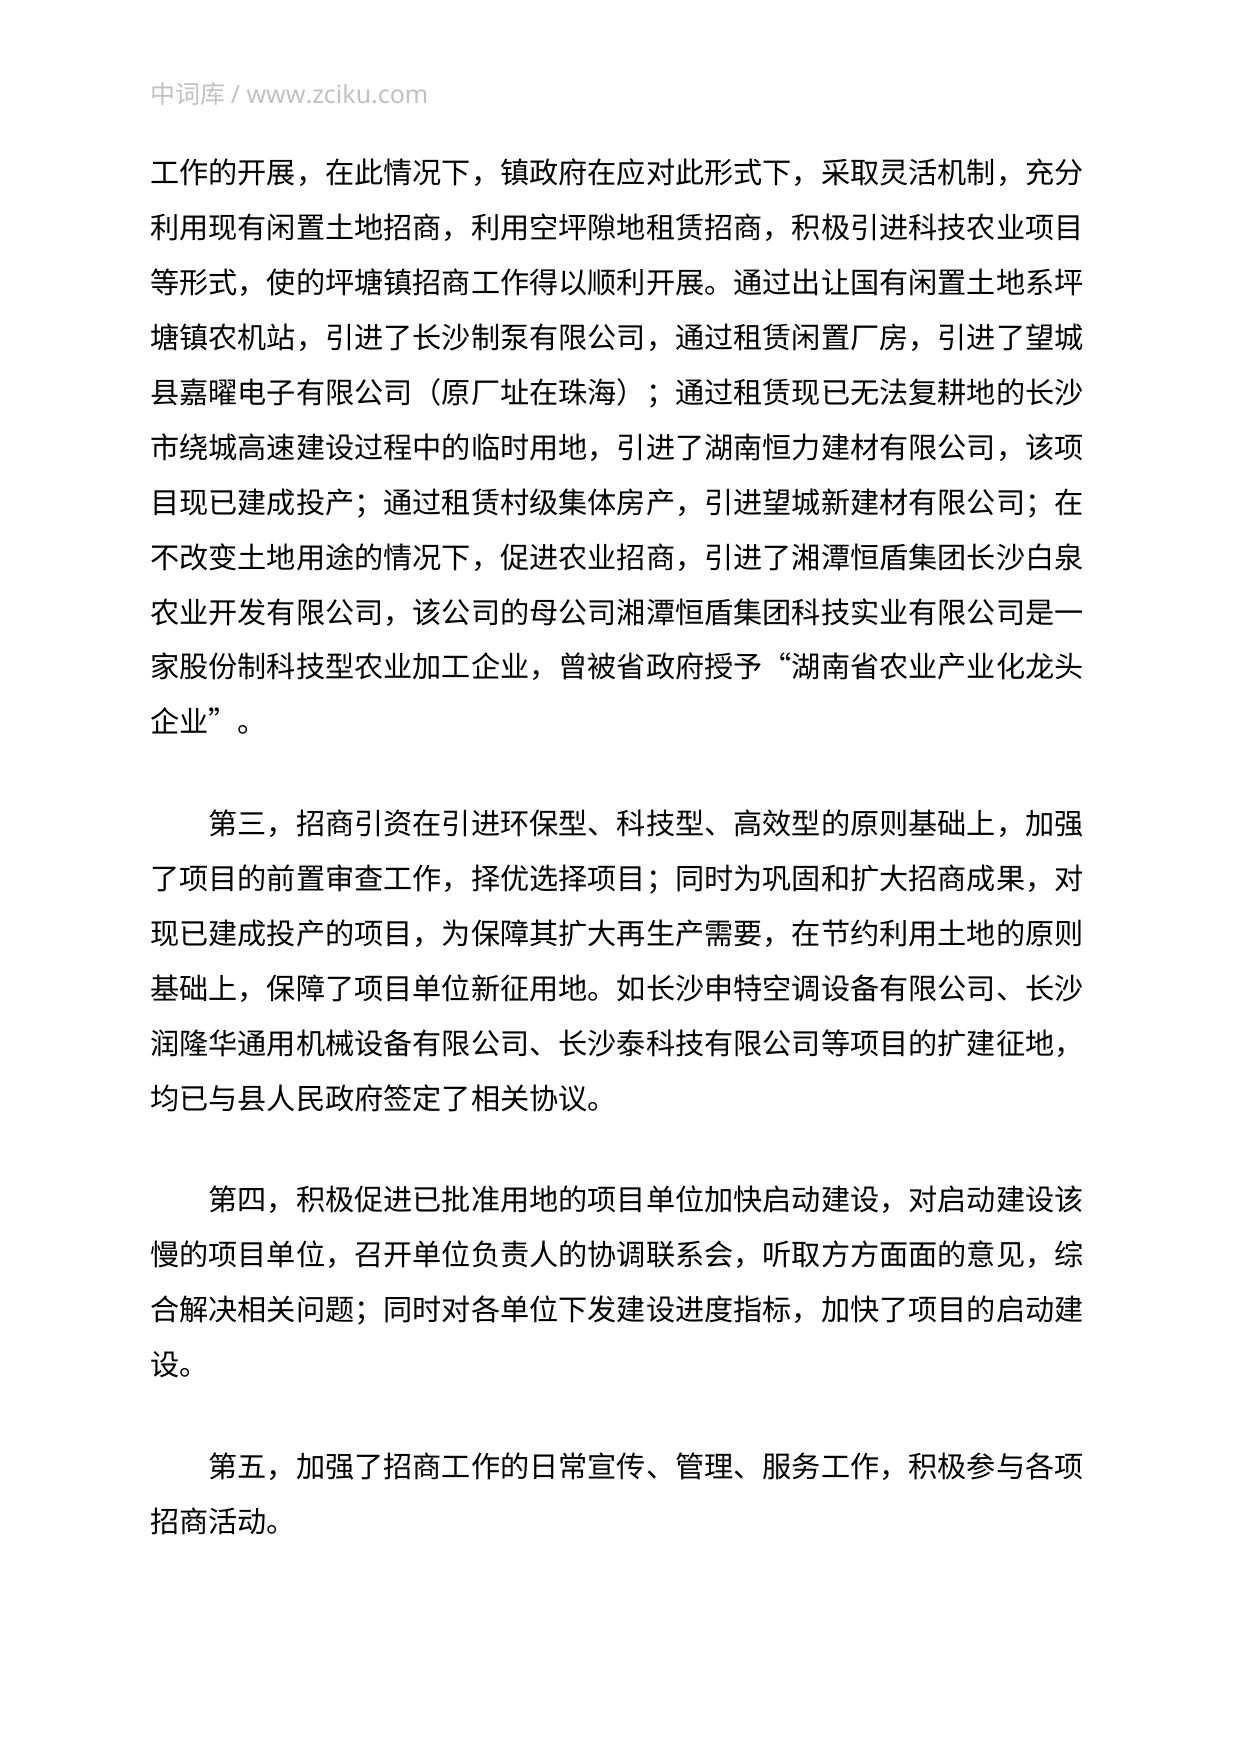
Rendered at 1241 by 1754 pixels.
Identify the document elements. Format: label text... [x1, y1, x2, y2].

text 第四，积极促进已批准用地的项目单位加快启动建设，对启动建设该慢的项目单位，召开单位负责人的协调联系会，听取方方面面的意见，综合解决相关问题；同时对各单位下发建设进度指标，加快了项目的启动建设。 [150, 1177, 1090, 1384]
text 第五，加强了招商工作的日常宣传、管理、服务工作，积极参与各项招商活动。 [150, 1443, 1090, 1541]
text 第三，招商引资在引进环保型、科技型、高效型的原则基础上，加强了项目的前置审查工作，择优选择项目；同时为巩固和扩大招商成果，对现已建成投产的项目，为保障其扩大再生产需要，在节约利用土地的原则基础上，保障了项目单位新征用地。如长沙申特空调设备有限公司、长沙润隆华通用机械设备有限公司、长沙泰科技有限公司等项目的扩建征地，均已与县人民政府签定了相关协议。 [150, 801, 1090, 1117]
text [150, 150, 1090, 741]
